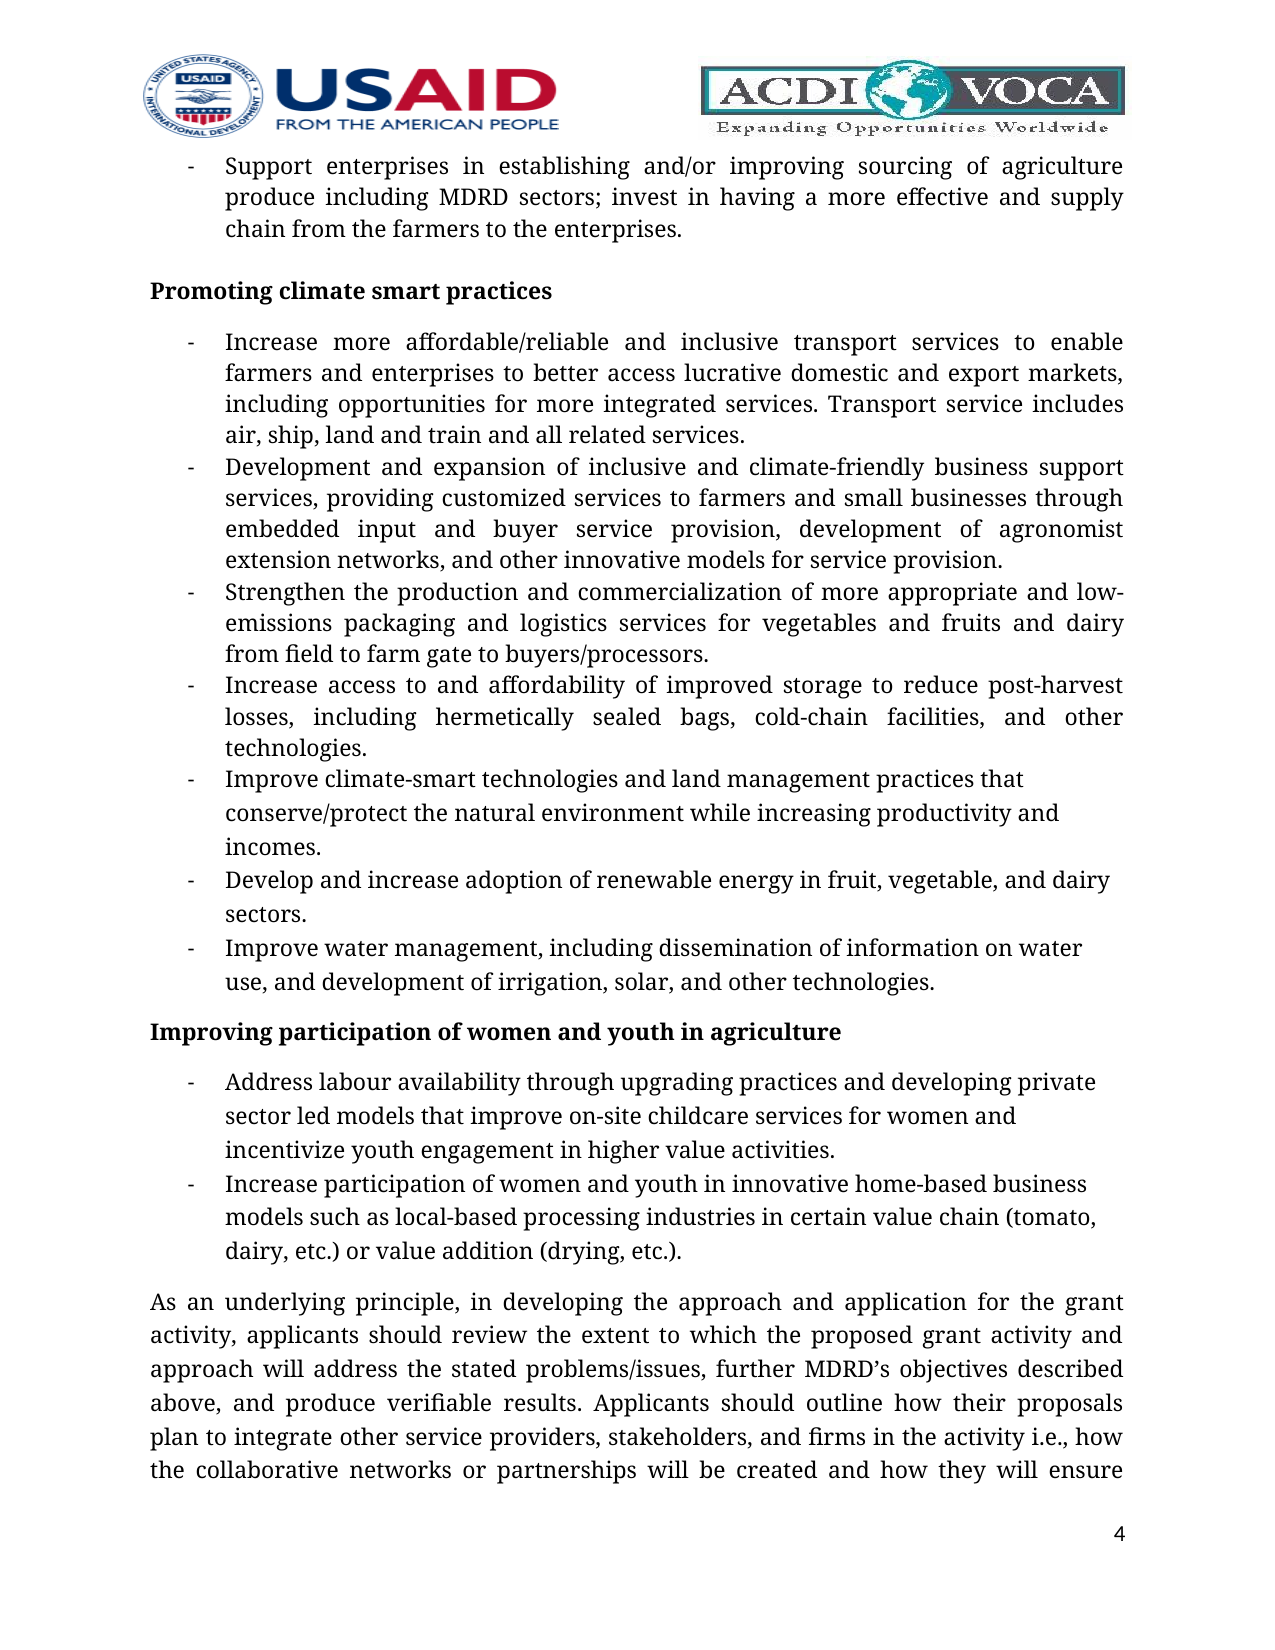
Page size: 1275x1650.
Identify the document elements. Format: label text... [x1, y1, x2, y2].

list Support enterprises in establishing and/or improving sourcing of agriculture produce including MDRD sectors; invest in having a more effective and supply chain from the farmers to the enterprises. [187, 150, 1125, 244]
list Address labour availability through upgrading practices and developing private sector led models that improve on-site childcare services for women and incentivize youth engagement in higher value activities. [187, 1066, 1125, 1165]
list Improve climate-smart technologies and land management practices that conserve/protect the natural environment while increasing productivity and incomes. [187, 763, 1125, 862]
list Increase participation of women and youth in innovative home-based business models such as local-based processing industries in certain value chain (tomato, dairy, etc.) or value addition (drying, etc.). [187, 1167, 1125, 1266]
picture [143, 54, 559, 138]
list Develop and increase adoption of renewable energy in fruit, vegetable, and dairy sectors. [187, 864, 1125, 929]
text Improving participation of women and youth in agriculture [150, 1016, 1125, 1047]
list Increase access to and affordability of improved storage to reduce post-harvest losses, including hermetically sealed bags, cold-chain facilities, and other technologies. [187, 669, 1125, 763]
list Improve water management, including dissemination of information on water use, and development of irrigation, solar, and other technologies. [187, 932, 1125, 997]
picture [698, 56, 1132, 140]
list Strengthen the production and commercialization of more appropriate and low-emissions packaging and logistics services for vegetables and fruits and dairy from field to farm gate to buyers/processors. [187, 575, 1125, 669]
text Promoting climate smart practices [150, 275, 1125, 306]
list Development and expansion of inclusive and climate-friendly business support services, providing customized services to farmers and small businesses through embedded input and buyer service provision, development of agronomist extension networks, and other innovative models for service provision. [187, 450, 1125, 575]
